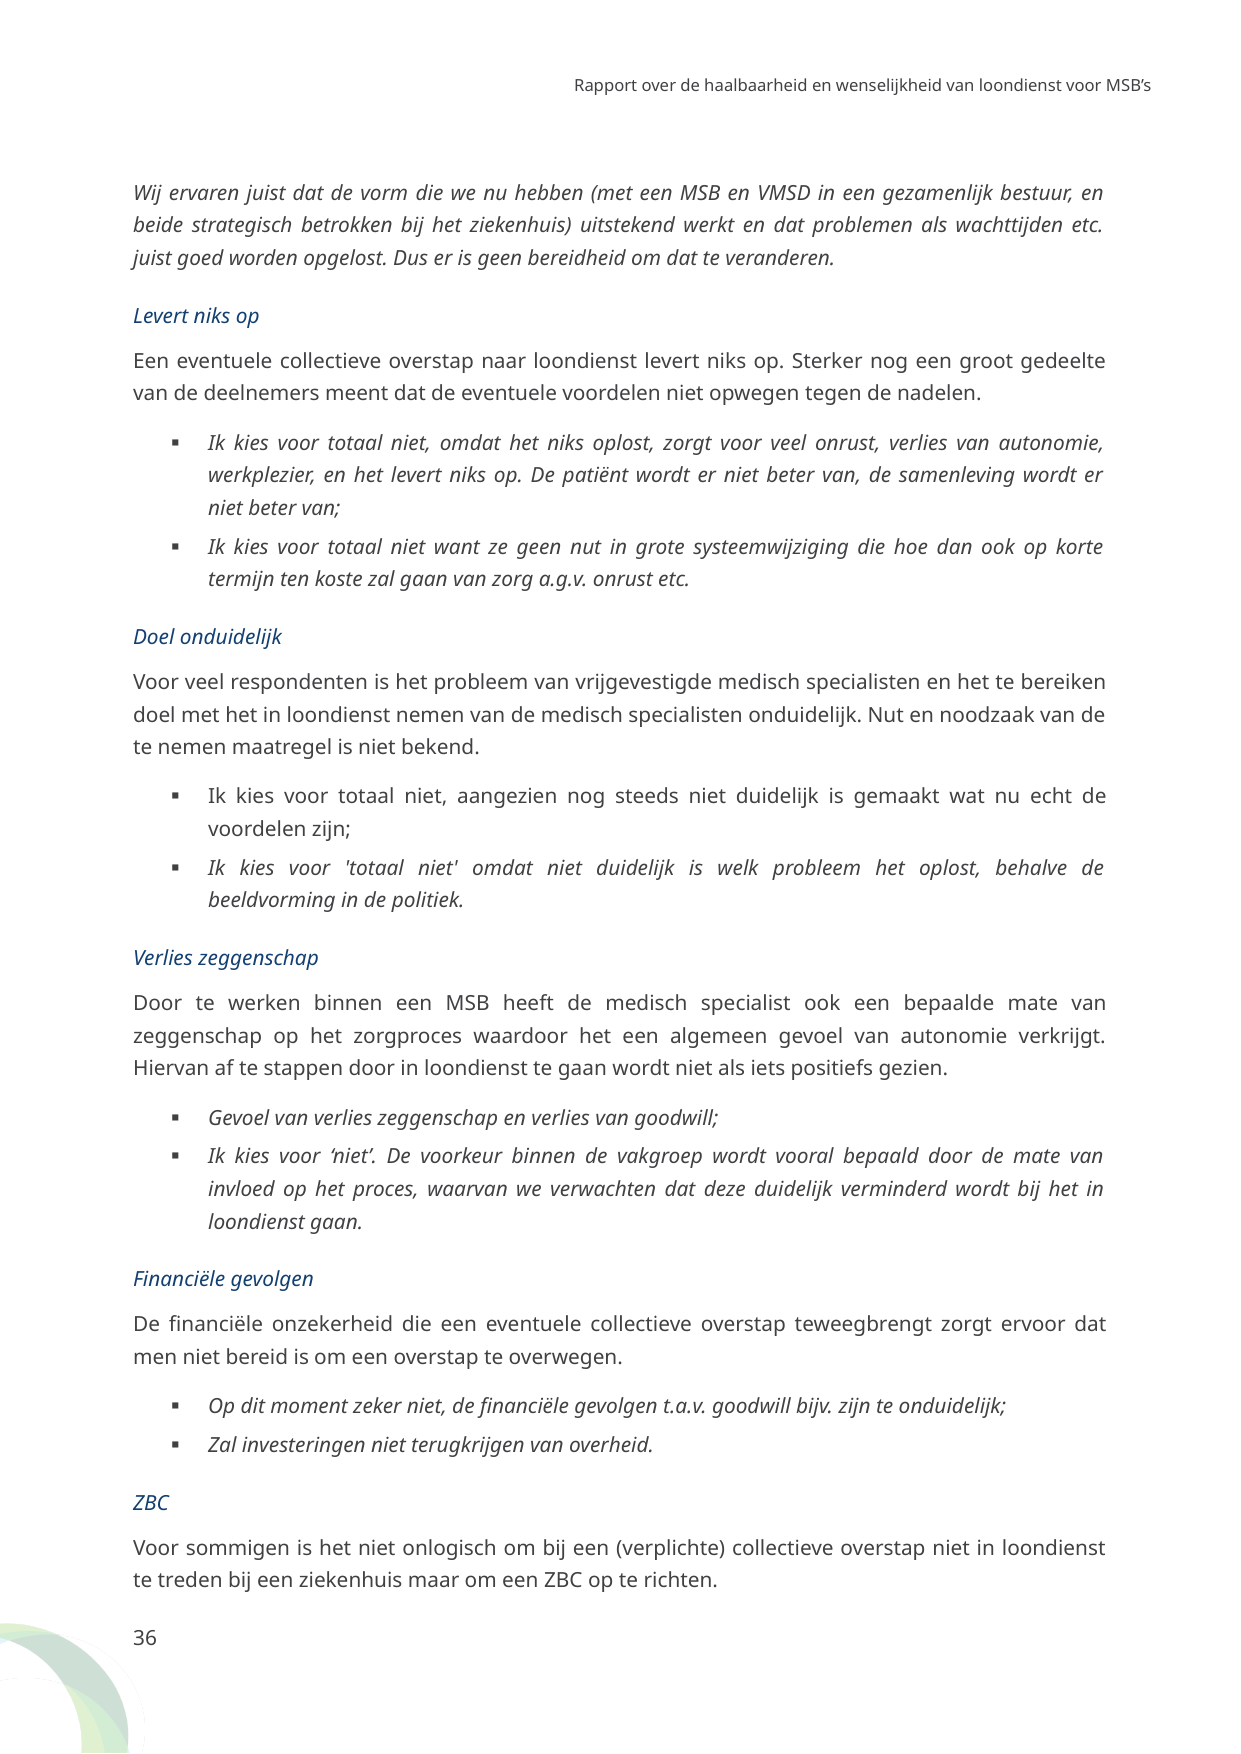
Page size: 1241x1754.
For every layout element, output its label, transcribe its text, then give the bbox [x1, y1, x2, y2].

text Voor sommigen is het niet onlogisch om bij een (verplichte) collectieve overstap niet in loondienst te treden bij een ziekenhuis maar om een ZBC op te richten. [133, 1533, 1107, 1594]
subtitle Ik kies voor totaal niet want ze geen nut in grote systeemwijziging die hoe dan ook op korte termijn ten koste zal gaan van zorg a.g.v. onrust etc. [170, 532, 1107, 593]
subtitle Levert niks op [133, 301, 1107, 329]
subtitle Ik kies voor ‘niet’. De voorkeur binnen de vakgroep wordt vooral bepaald door de mate van invloed op het proces, waarvan we verwachten dat deze duidelijk verminderd wordt bij het in loondienst gaan. [170, 1142, 1107, 1235]
subtitle Wij ervaren juist dat de vorm die we nu hebben (met een MSB en VMSD in een gezamenlijk bestuur, en beide strategisch betrokken bij het ziekenhuis) uitstekend werkt en dat problemen als wachttijden etc. juist goed worden opgelost. Dus er is geen bereidheid om dat te veranderen. [133, 178, 1107, 272]
picture [0, 1604, 166, 1753]
text Voor veel respondenten is het probleem van vrijgevestigde medisch specialisten en het te bereiken doel met het in loondienst nemen van de medisch specialisten onduidelijk. Nut en noodzaak van de te nemen maatregel is niet bekend. [133, 667, 1107, 761]
subtitle Doel onduidelijk [133, 622, 1107, 650]
subtitle Ik kies voor totaal niet, omdat het niks oplost, zorgt voor veel onrust, verlies van autonomie, werkplezier, en het levert niks op. De patiënt wordt er niet beter van, de samenleving wordt er niet beter van; [170, 428, 1107, 521]
subtitle Financiële gevolgen [133, 1264, 1107, 1293]
text De financiële onzekerheid die een eventuele collectieve overstap teweegbrengt zorgt ervoor dat men niet bereid is om een overstap te overwegen. [133, 1309, 1107, 1371]
subtitle Verlies zeggenschap [133, 943, 1107, 972]
text Door te werken binnen een MSB heeft de medisch specialist ook een bepaalde mate van zeggenschap op het zorgproces waardoor het een algemeen gevoel van autonomie verkrijgt. Hiervan af te stappen door in loondienst te gaan wordt niet als iets positiefs gezien. [133, 988, 1107, 1082]
text Een eventuele collectieve overstap naar loondienst levert niks op. Sterker nog een groot gedeelte van de deelnemers meent dat de eventuele voordelen niet opwegen tegen de nadelen. [133, 346, 1107, 407]
subtitle Ik kies voor totaal niet, aangezien nog steeds niet duidelijk is gemaakt wat nu echt de voordelen zijn; [170, 782, 1107, 843]
subtitle Ik kies voor 'totaal niet' omdat niet duidelijk is welk probleem het oplost, behalve de beeldvorming in de politiek. [170, 853, 1107, 914]
subtitle Zal investeringen niet terugkrijgen van overheid. [170, 1430, 1107, 1459]
subtitle Op dit moment zeker niet, de financiële gevolgen t.a.v. goodwill bijv. zijn te onduidelijk; [170, 1391, 1107, 1420]
subtitle Gevoel van verlies zeggenschap en verlies van goodwill; [170, 1103, 1107, 1131]
subtitle ZBC [133, 1488, 1107, 1516]
